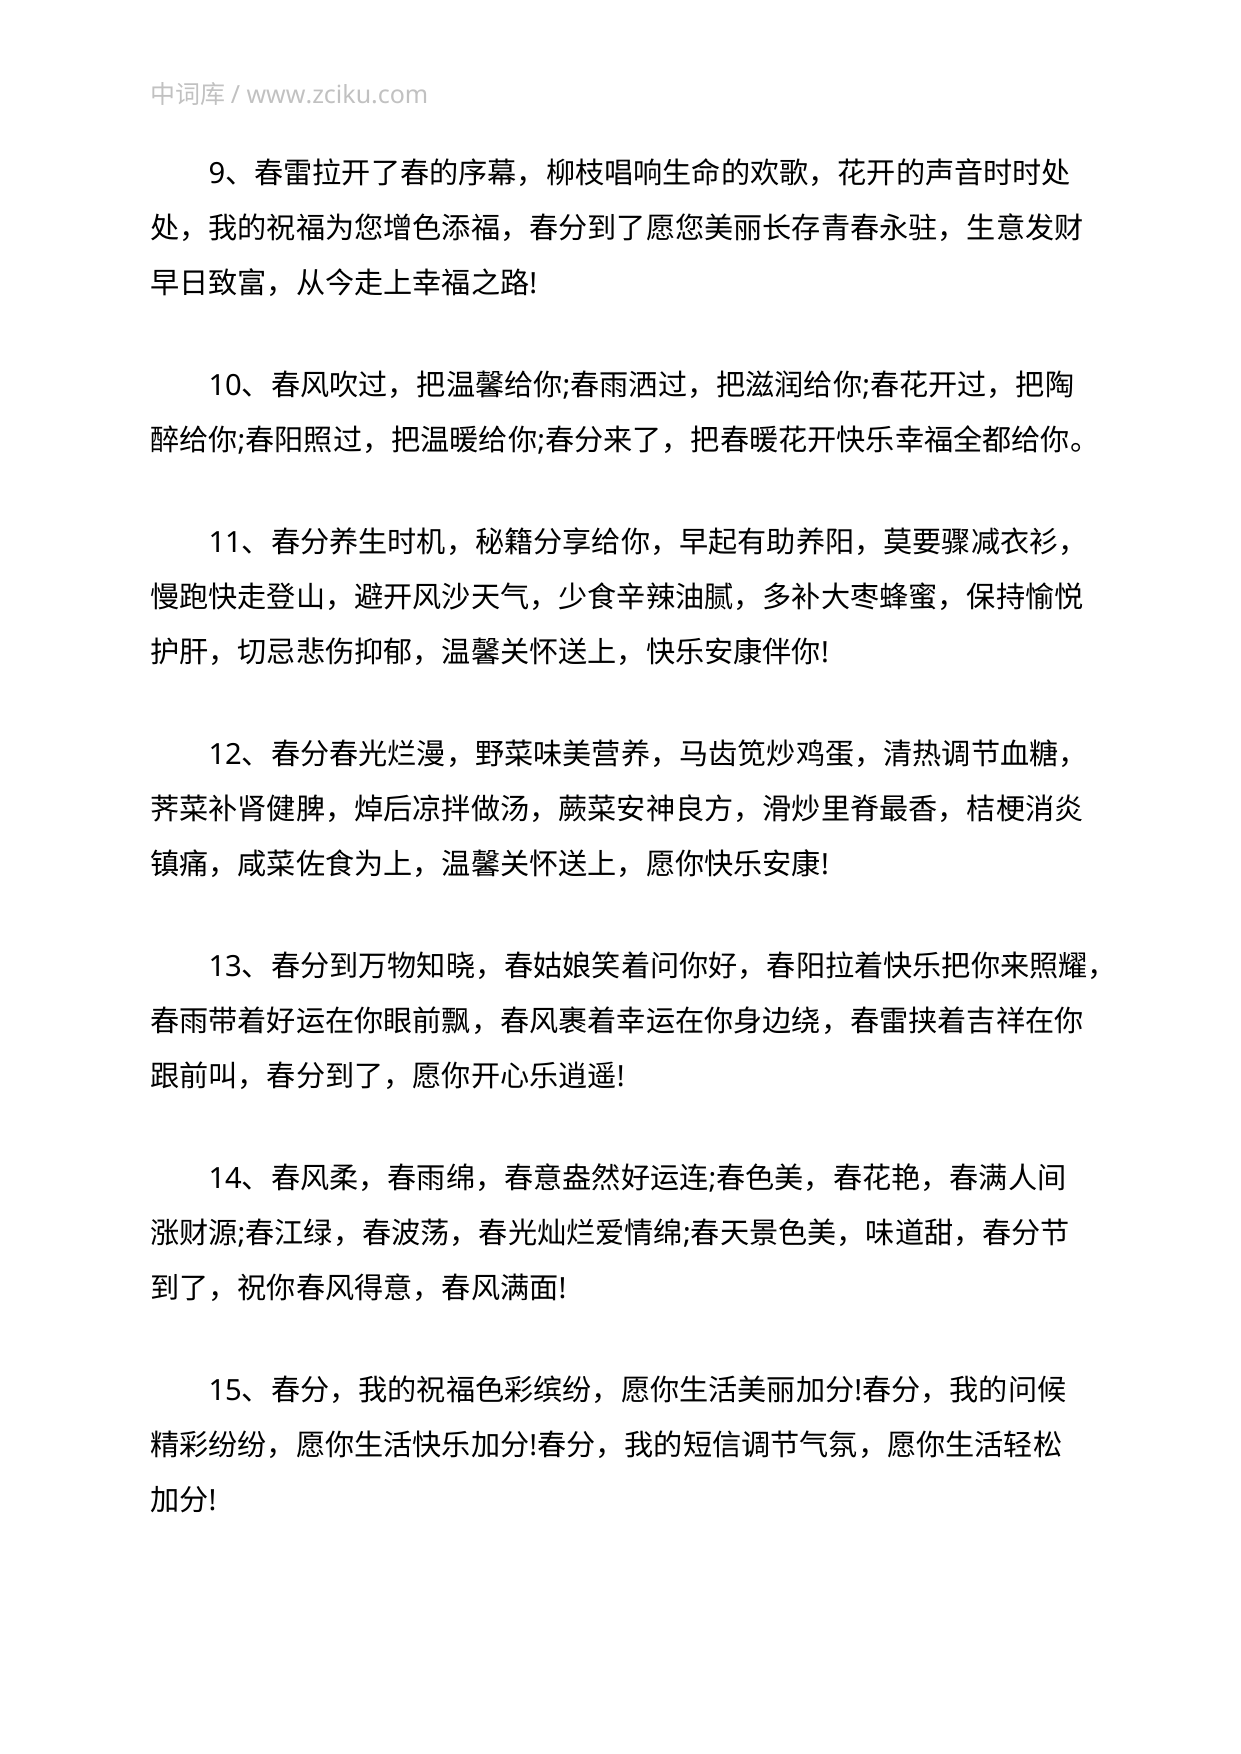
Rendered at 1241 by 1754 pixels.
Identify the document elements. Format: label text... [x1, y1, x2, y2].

text 12、春分春光烂漫，野菜味美营养，马齿笕炒鸡蛋，清热调节血糖，荠菜补肾健脾，焯后凉拌做汤，蕨菜安神良方，滑炒里脊最香，桔梗消炎镇痛，咸菜佐食为上，温馨关怀送上，愿你快乐安康! [150, 731, 1090, 883]
text 15、春分，我的祝福色彩缤纷，愿你生活美丽加分!春分，我的问候精彩纷纷，愿你生活快乐加分!春分，我的短信调节气氛，愿你生活轻松加分! [150, 1366, 1090, 1519]
text 11、春分养生时机，秘籍分享给你，早起有助养阳，莫要骤减衣衫，慢跑快走登山，避开风沙天气，少食辛辣油腻，多补大枣蜂蜜，保持愉悦护肝，切忌悲伤抑郁，温馨关怀送上，快乐安康伴你! [150, 519, 1090, 671]
text 13、春分到万物知晓，春姑娘笑着问你好，春阳拉着快乐把你来照耀，春雨带着好运在你眼前飘，春风裹着幸运在你身边绕，春雷挟着吉祥在你跟前叫，春分到了，愿你开心乐逍遥! [150, 943, 1090, 1095]
text 9、春雷拉开了春的序幕，柳枝唱响生命的欢歌，花开的声音时时处处，我的祝福为您增色添福，春分到了愿您美丽长存青春永驻，生意发财早日致富，从今走上幸福之路! [150, 150, 1090, 302]
text 10、春风吹过，把温馨给你;春雨洒过，把滋润给你;春花开过，把陶醉给你;春阳照过，把温暖给你;春分来了，把春暖花开快乐幸福全都给你。 [150, 362, 1090, 459]
text 14、春风柔，春雨绵，春意盎然好运连;春色美，春花艳，春满人间涨财源;春江绿，春波荡，春光灿烂爱情绵;春天景色美，味道甜，春分节到了，祝你春风得意，春风满面! [150, 1154, 1090, 1307]
